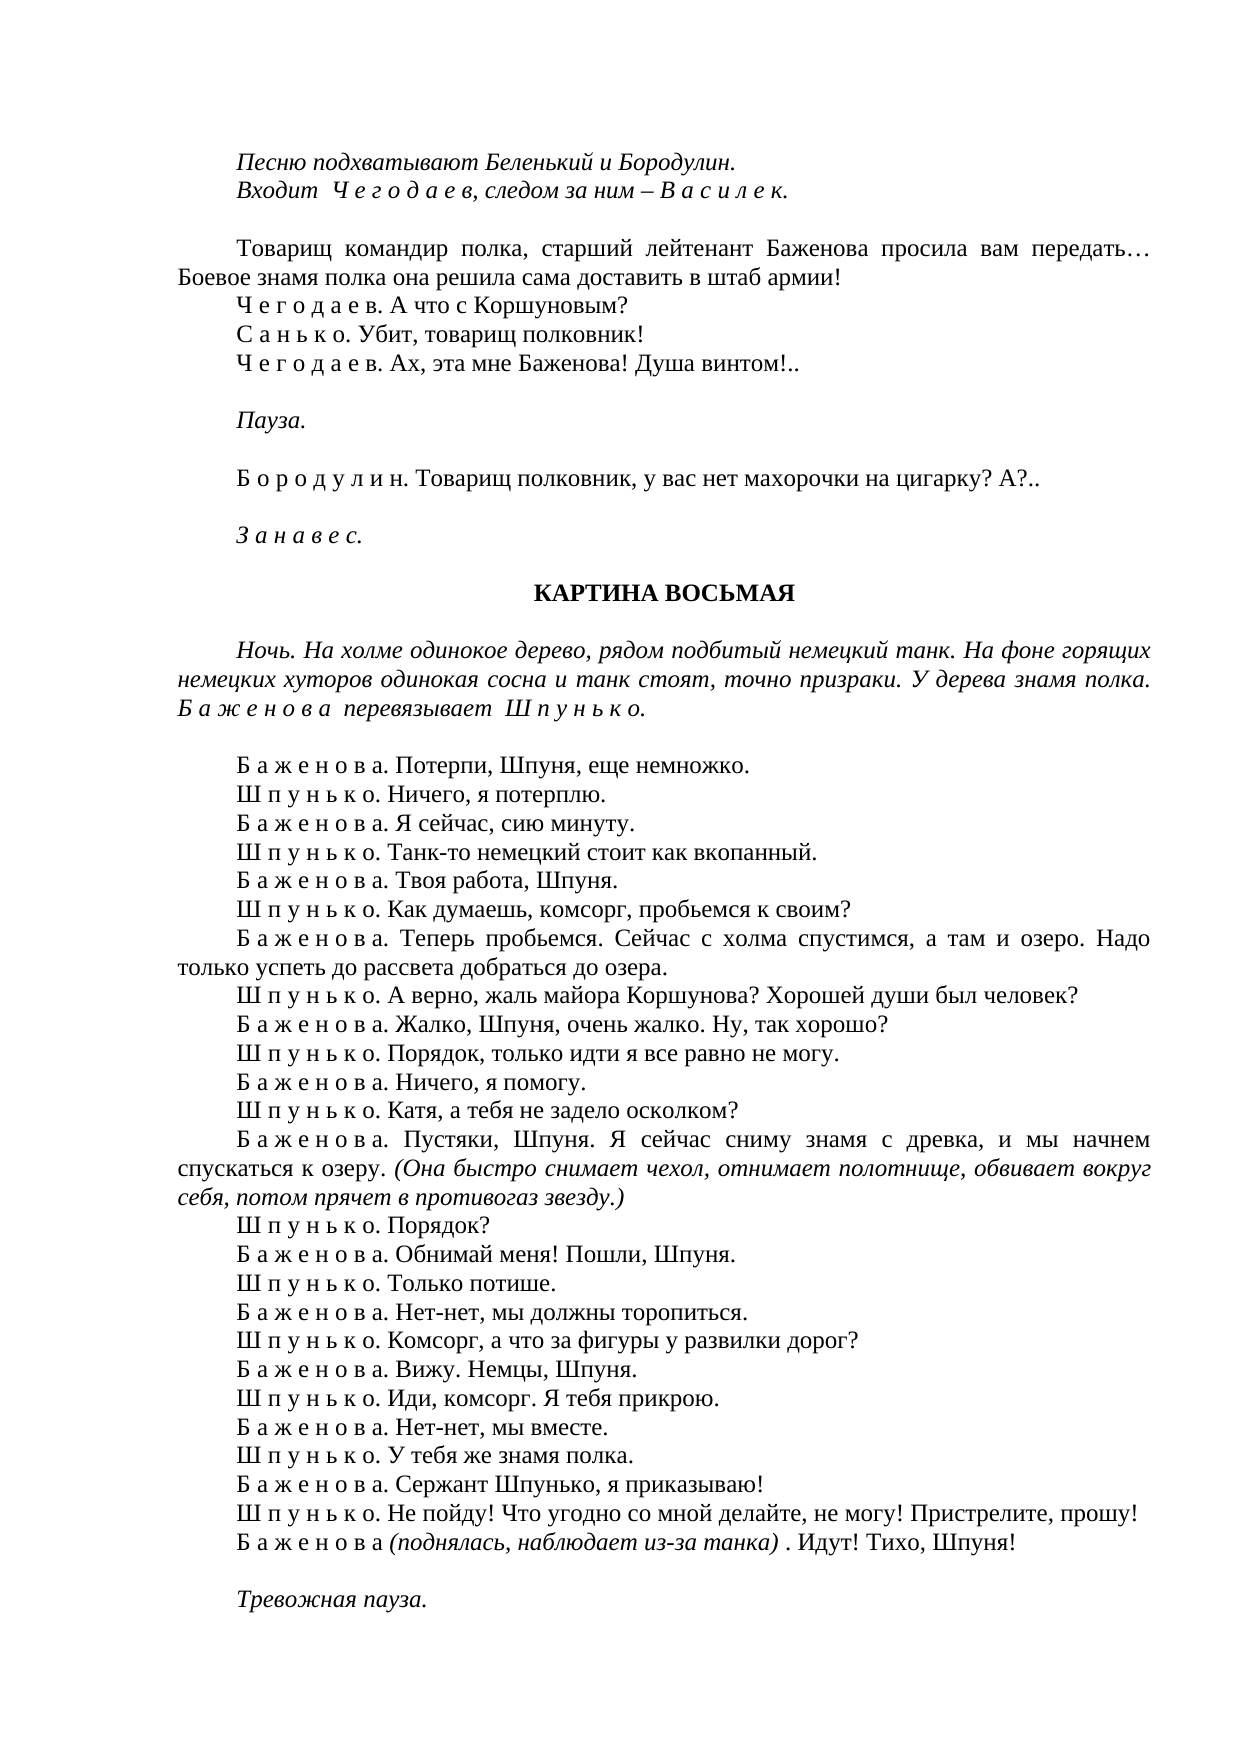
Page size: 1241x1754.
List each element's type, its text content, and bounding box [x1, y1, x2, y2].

text Б а ж е н о в а. Нет-нет, мы вместе. [177, 1412, 1152, 1441]
text Б а ж е н о в а. Жалко, Шпуня, очень жалко. Ну, так хорошо? [177, 1009, 1152, 1038]
subtitle КАРТИНА ВОСЬМАЯ [177, 578, 1152, 607]
text Б а ж е н о в а. Потерпи, Шпуня, еще немножко. [177, 751, 1152, 779]
text Ш п у н ь к о. А верно, жаль майора Коршунова? Хорошей души был человек? [177, 981, 1152, 1009]
text С а н ь к о. Убит, товарищ полковник! [177, 319, 1152, 348]
text Пауза. [177, 406, 1152, 434]
text Б а ж е н о в а. Теперь пробьемся. Сейчас с холма спустимся, а там и озеро. Надо только успеть до рассвета добраться до озера. [177, 923, 1152, 981]
text Ш п у н ь к о. Танк-то немецкий стоит как вкопанный. [177, 837, 1152, 866]
text Тревожная пауза. [177, 1584, 1152, 1613]
text Ш п у н ь к о. Только потише. [177, 1268, 1152, 1297]
text Б а ж е н о в а. Я сейчас, сию минуту. [177, 808, 1152, 837]
text Б а ж е н о в а. Твоя работа, Шпуня. [177, 866, 1152, 894]
text Б а ж е н о в а (поднялась, наблюдает из-за танка) . Идут! Тихо, Шпуня! [177, 1527, 1152, 1556]
text Ш п у н ь к о. Катя, а тебя не задело осколком? [177, 1096, 1152, 1124]
text Ш п у н ь к о. У тебя же знамя полка. [177, 1441, 1152, 1469]
text Б а ж е н о в а. Нет-нет, мы должны торопиться. [177, 1297, 1152, 1326]
text Б а ж е н о в а. Обнимай меня! Пошли, Шпуня. [177, 1239, 1152, 1268]
text Ш п у н ь к о. Как думаешь, комсорг, пробьемся к своим? [177, 894, 1152, 923]
text Б а ж е н о в а. Сержант Шпунько, я приказываю! [177, 1469, 1152, 1498]
text Ш п у н ь к о. Иди, комсорг. Я тебя прикрою. [177, 1383, 1152, 1412]
text Б а ж е н о в а. Пустяки, Шпуня. Я сейчас сниму знамя с древка, и мы начнем спускаться к озеру. (Она быстро снимает чехол, отнимает полотнище, обвивает вокруг себя, потом прячет в противогаз звезду.) [177, 1124, 1152, 1211]
text Входит Ч е г о д а е в, следом за ним – В а с и л е к. [177, 176, 1152, 204]
text Б о р о д у л и н. Товарищ полковник, у вас нет махорочки на цигарку? А?.. [177, 463, 1152, 492]
text Ч е г о д а е в. А что с Коршуновым? [177, 291, 1152, 319]
text Ш п у н ь к о. Комсорг, а что за фигуры у развилки дорог? [177, 1326, 1152, 1354]
text З а н а в е с. [177, 521, 1152, 549]
text Ш п у н ь к о. Порядок? [177, 1211, 1152, 1239]
text Ш п у н ь к о. Ничего, я потерплю. [177, 779, 1152, 808]
text Ч е г о д а е в. Ах, эта мне Баженова! Душа винтом!.. [177, 348, 1152, 377]
text Песню подхватывают Беленький и Бородулин. [177, 147, 1152, 176]
text Ш п у н ь к о. Порядок, только идти я все равно не могу. [177, 1038, 1152, 1067]
text Ш п у н ь к о. Не пойду! Что угодно со мной делайте, не могу! Пристрелите, прошу! [177, 1498, 1152, 1527]
text Ночь. На холме одинокое дерево, рядом подбитый немецкий танк. На фоне горящих немецких хуторов одинокая сосна и танк стоят, точно призраки. У дерева знамя полка. Б а ж е н о в а перевязывает Ш п у н ь к о. [177, 636, 1152, 722]
text Б а ж е н о в а. Вижу. Немцы, Шпуня. [177, 1354, 1152, 1383]
text Б а ж е н о в а. Ничего, я помогу. [177, 1067, 1152, 1096]
text Товарищ командир полка, старший лейтенант Баженова просила вам передать… Боевое знамя полка она решила сама доставить в штаб армии! [177, 233, 1152, 291]
